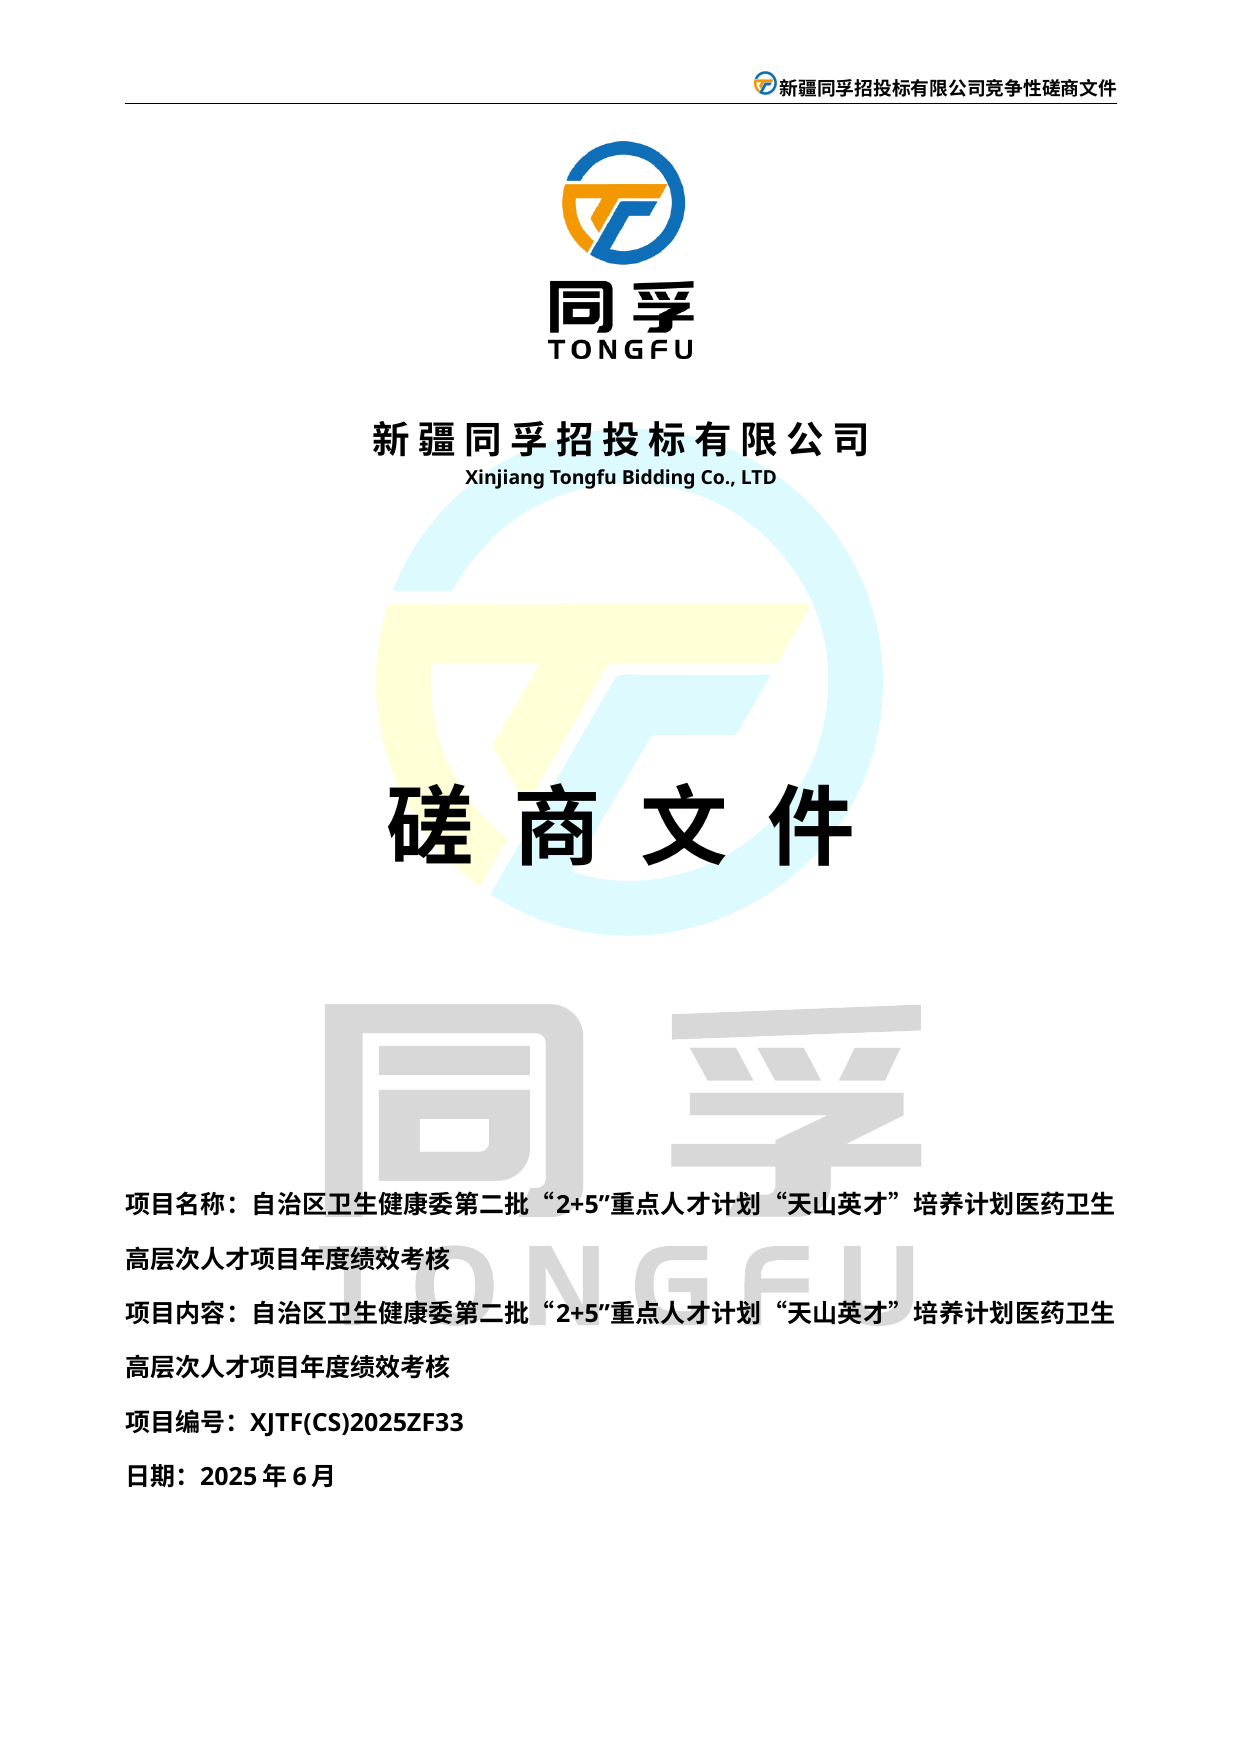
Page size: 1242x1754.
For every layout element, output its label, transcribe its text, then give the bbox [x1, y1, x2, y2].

picture [548, 141, 694, 359]
text Xinjiang Tongfu Bidding Co., LTD [125, 464, 1117, 509]
text 项目内容：自治区卫生健康委第二批“2+5”重点人才计划“天山英才”培养计划医药卫生高层次人才项目年度绩效考核 [125, 1293, 1117, 1384]
text 项目名称：自治区卫生健康委第二批“2+5”重点人才计划“天山英才”培养计划医药卫生高层次人才项目年度绩效考核 [125, 1185, 1117, 1275]
text 日期：2025年6月 [125, 1457, 1117, 1493]
text 磋 商 文 件 [125, 757, 1117, 884]
text 新 疆 同 孚 招 投 标 有 限 公 司 [125, 409, 1117, 464]
picture [750, 70, 780, 96]
text 项目编号：XJTF(CS)2025ZF33 [125, 1402, 1117, 1438]
